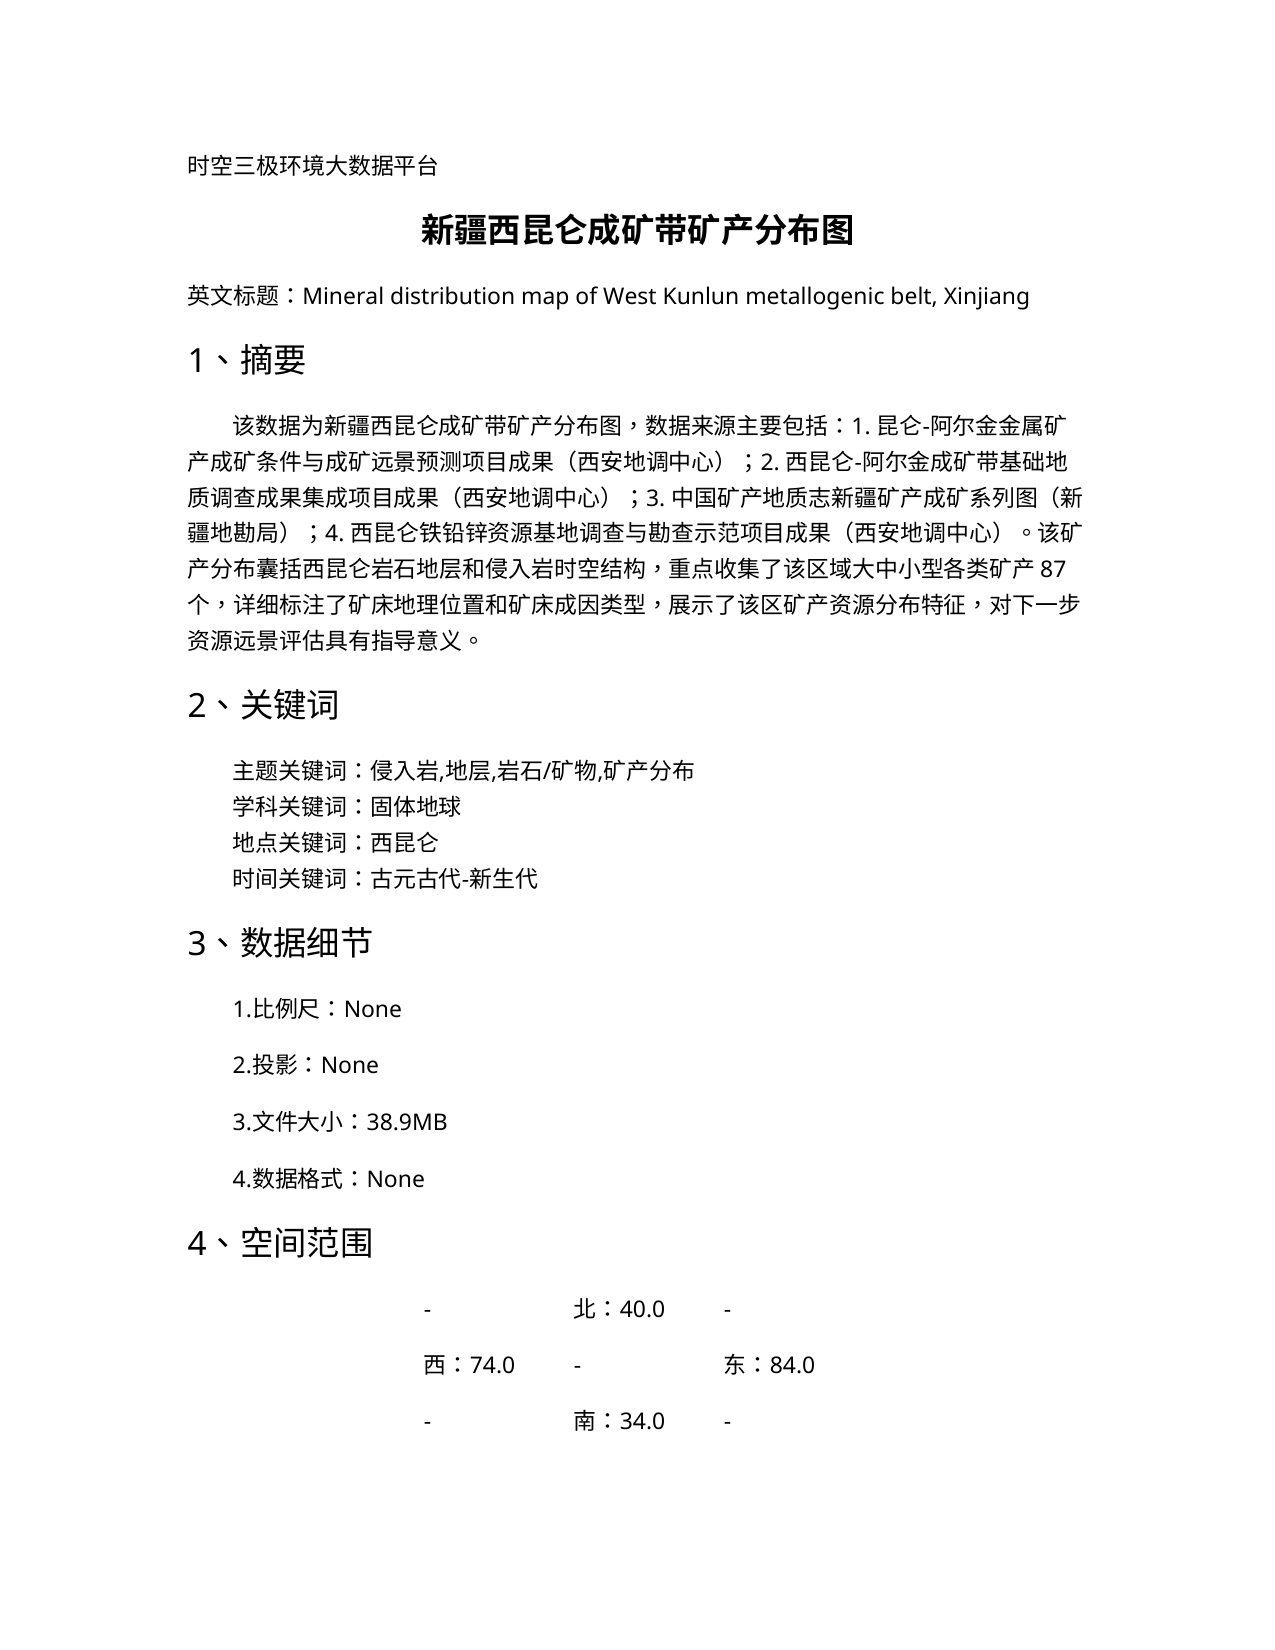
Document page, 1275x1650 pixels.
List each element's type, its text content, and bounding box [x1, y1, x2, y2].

text 2.投影：None [232, 1049, 1087, 1081]
text 3.文件大小：38.9MB [232, 1106, 1087, 1137]
text 1、摘要 [187, 337, 1087, 382]
text 时空三极环境大数据平台 [187, 150, 1087, 181]
text 3、数据细节 [187, 919, 1087, 965]
table_cell 东：84.0 [713, 1349, 862, 1404]
table_header - [413, 1293, 562, 1349]
text 主题关键词：侵入岩,地层,岩石/矿物,矿产分布 学科关键词：固体地球 地点关键词：西昆仑 时间关键词：古元古代-新生代 [232, 755, 1087, 894]
table_header - [713, 1293, 862, 1349]
table_cell - [713, 1405, 862, 1461]
table_cell 南：34.0 [563, 1405, 712, 1461]
table_header 北：40.0 [563, 1293, 712, 1349]
text 4.数据格式：None [232, 1163, 1087, 1194]
table_cell 西：74.0 [413, 1349, 562, 1404]
text 新疆西昆仑成矿带矿产分布图 [187, 207, 1087, 252]
text 英文标题：Mineral distribution map of West Kunlun metallogenic belt, Xinjiang [187, 280, 1087, 311]
text 1.比例尺：None [232, 993, 1087, 1024]
text 4、空间范围 [187, 1220, 1087, 1265]
text 2、关键词 [187, 682, 1087, 727]
text 该数据为新疆西昆仑成矿带矿产分布图，数据来源主要包括：1. 昆仑-阿尔金金属矿产成矿条件与成矿远景预测项目成果（西安地调中心）；2. 西昆仑-阿尔金成矿带基础地质调查成果集成项目成果（西安地调中心）；3. 中国矿产地质志新疆矿产成矿系列图（新疆地勘局）；4. 西昆仑铁铅锌资源基地调查与勘查示范项目成果（西安地调中心）。该矿产分布囊括西昆仑岩石地层和侵入岩时空结构，重点收集了该区域大中小型各类矿产87个，详细标注了矿床地理位置和矿床成因类型，展示了该区矿产资源分布特征，对下一步资源远景评估具有指导意义。 [187, 409, 1087, 656]
table_cell - [413, 1405, 562, 1461]
table_cell - [563, 1349, 712, 1404]
